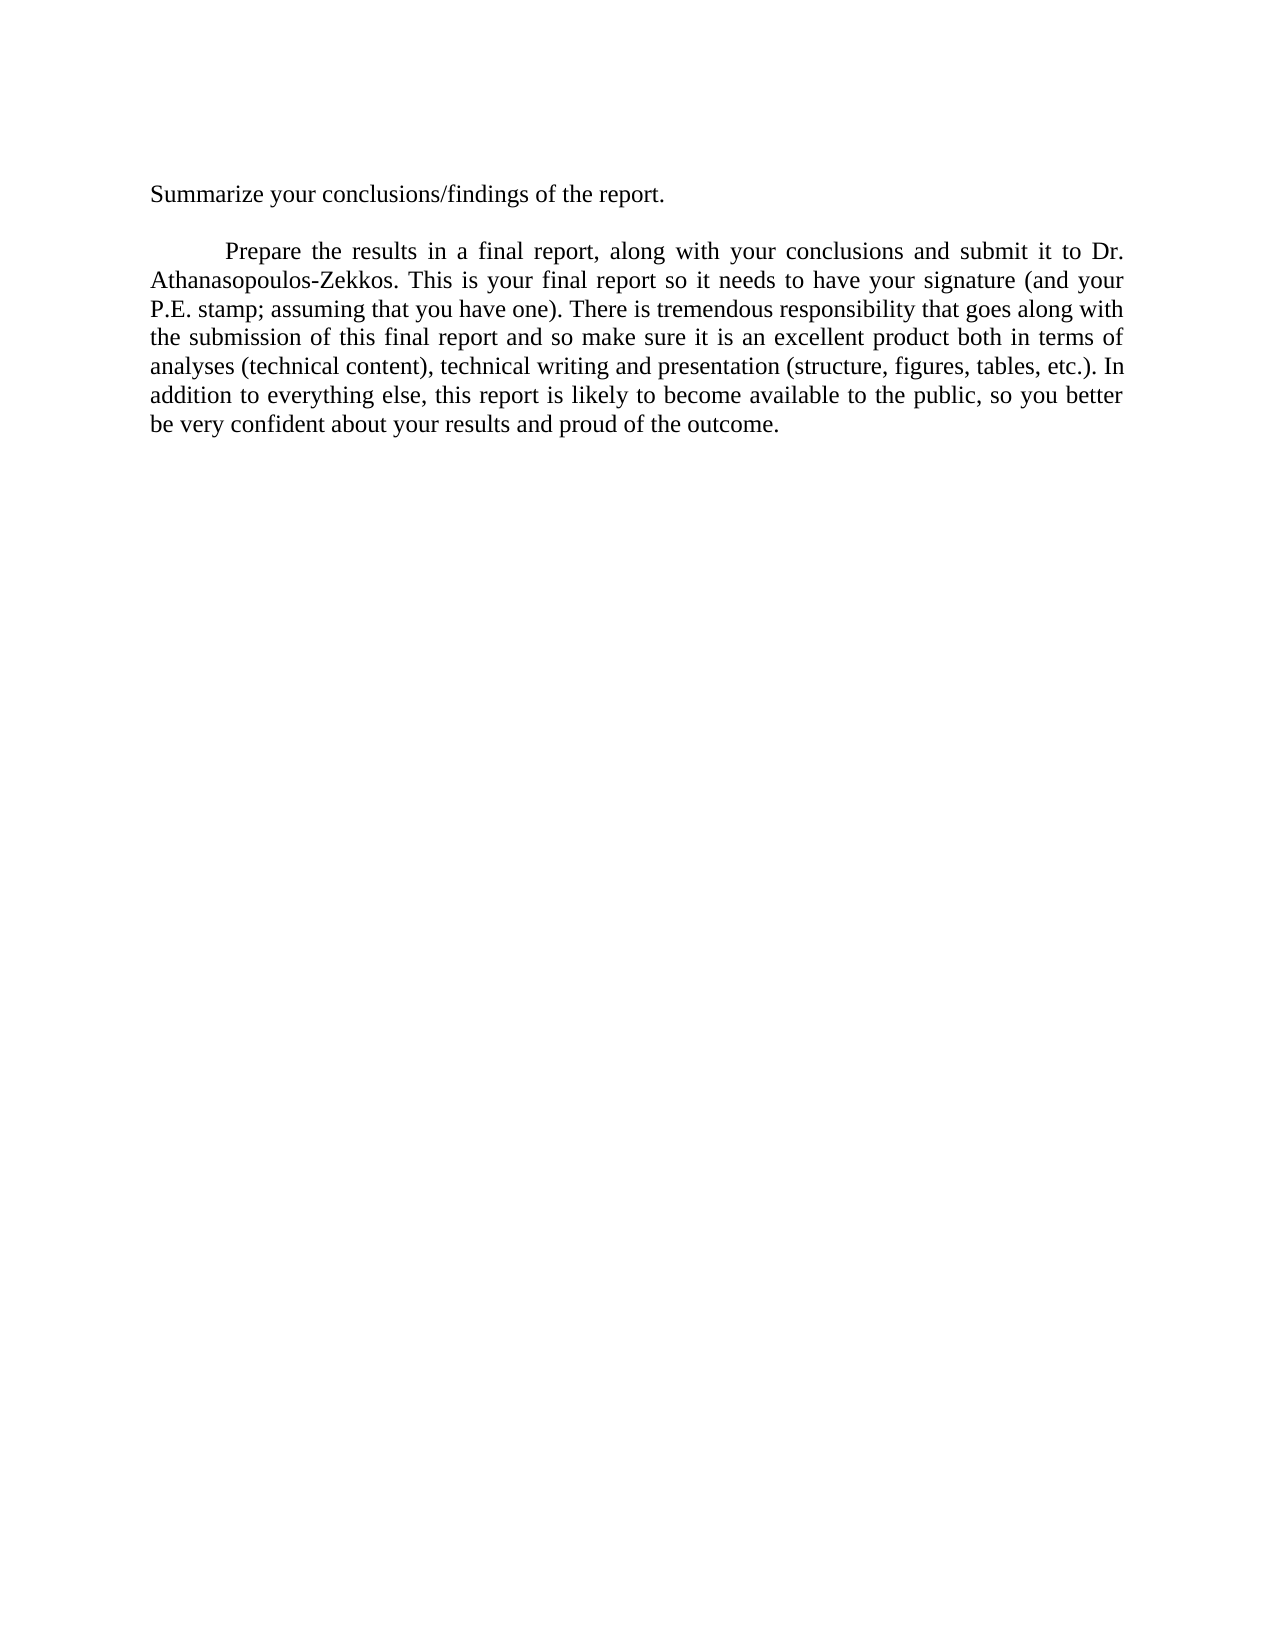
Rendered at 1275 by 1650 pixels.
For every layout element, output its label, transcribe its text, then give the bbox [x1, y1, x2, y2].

text Summarize your conclusions/findings of the report. [150, 179, 1125, 207]
text Prepare the results in a final report, along with your conclusions and submit it to Dr. Athanasopoulos-Zekkos. This is your final report so it needs to have your signature (and your P.E. stamp; assuming that you have one). There is tremendous responsibility that goes along with the submission of this final report and so make sure it is an excellent product both in terms of analyses (technical content), technical writing and presentation (structure, figures, tables, etc.). In addition to everything else, this report is likely to become available to the public, so you better be very confident about your results and proud of the outcome. [150, 236, 1125, 437]
